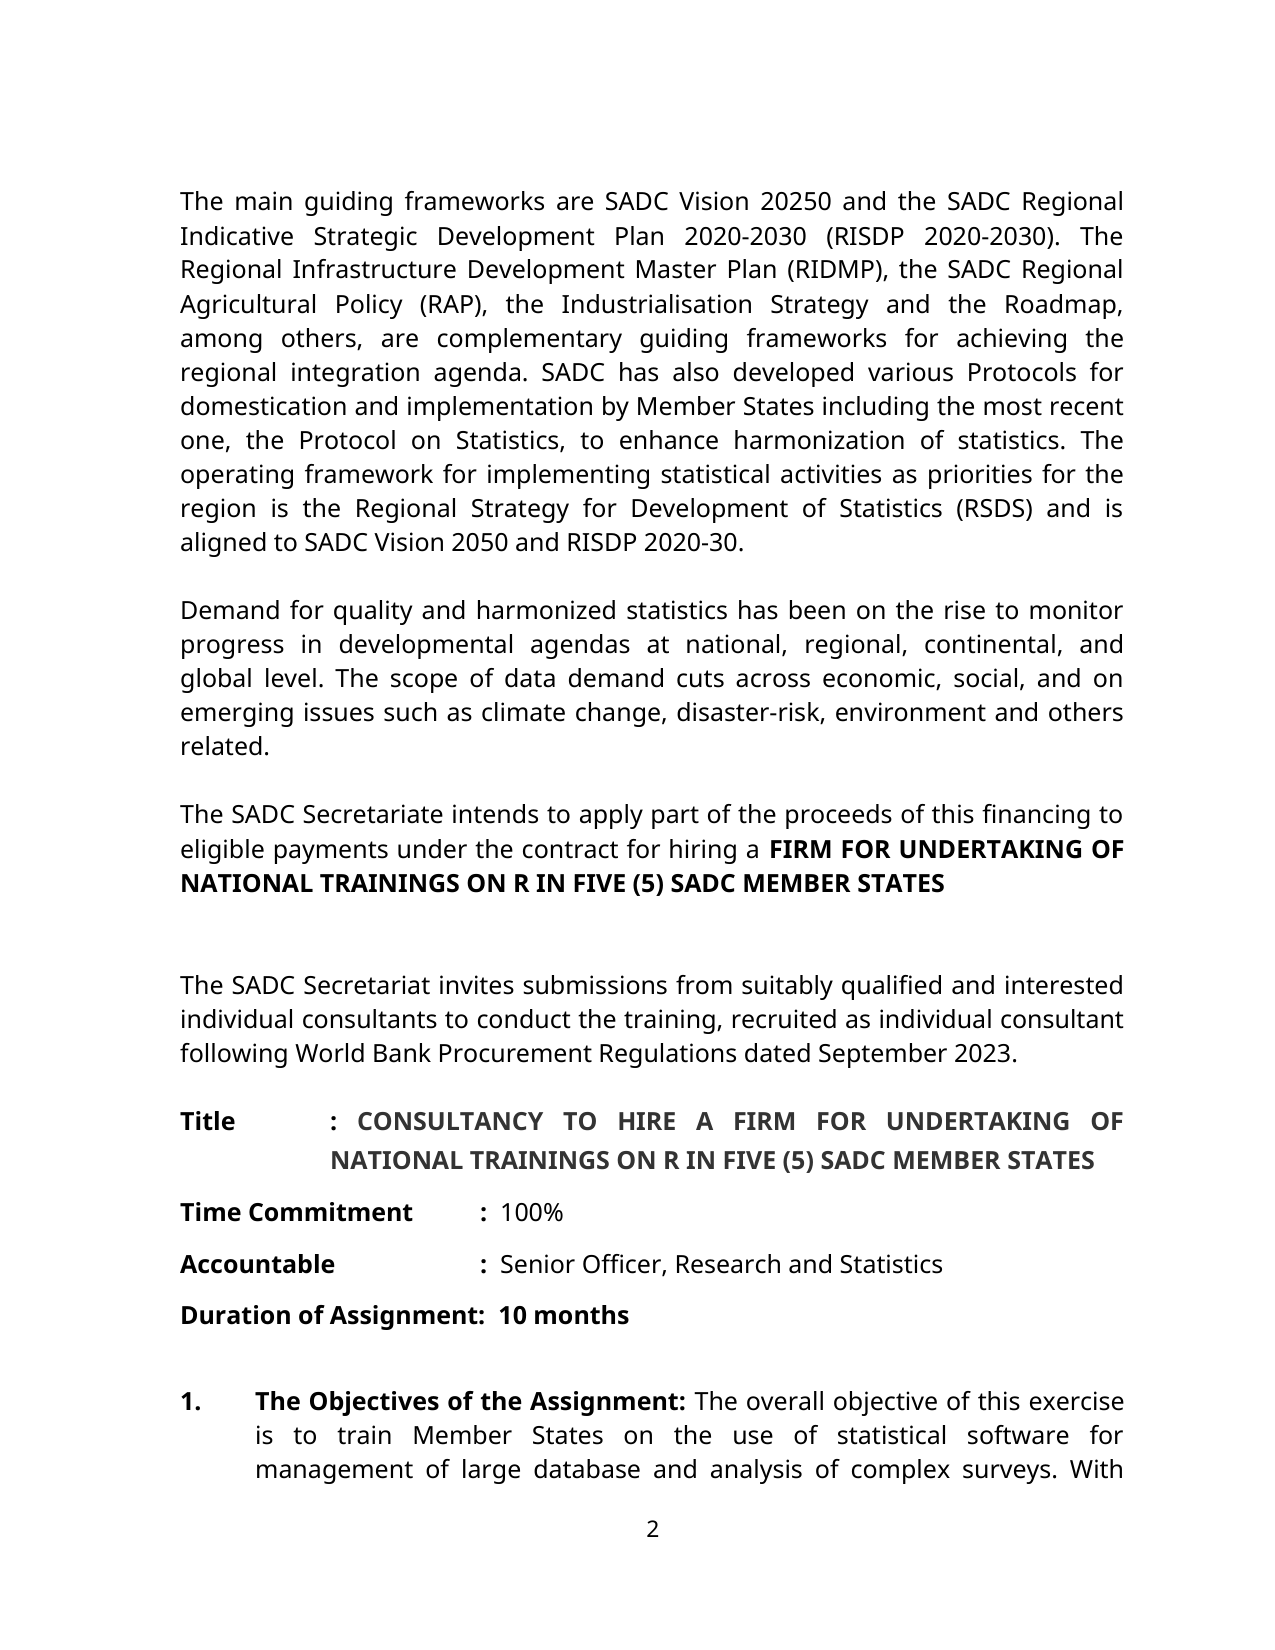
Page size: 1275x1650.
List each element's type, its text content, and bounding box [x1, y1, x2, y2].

text Demand for quality and harmonized statistics has been on the rise to monitor progress in developmental agendas at national, regional, continental, and global level. The scope of data demand cuts across economic, social, and on emerging issues such as climate change, disaster-risk, environment and others related. [180, 593, 1125, 763]
text The SADC Secretariate intends to apply part of the proceeds of this financing to eligible payments under the contract for hiring a FIRM FOR UNDERTAKING OF NATIONAL TRAININGS ON R IN FIVE (5) SADC MEMBER STATES [180, 797, 1125, 899]
text Accountable : Senior Officer, Research and Statistics [180, 1246, 1125, 1280]
text Duration of Assignment: 10 months [180, 1298, 1125, 1332]
text Title : CONSULTANCY TO HIRE A FIRM FOR UNDERTAKING OF NATIONAL TRAININGS ON R IN FIVE (5) SADC MEMBER STATES [180, 1104, 1125, 1177]
text The SADC Secretariat invites submissions from suitably qualified and interested individual consultants to conduct the training, recruited as individual consultant following World Bank Procurement Regulations dated September 2023. [180, 967, 1125, 1070]
text The main guiding frameworks are SADC Vision 20250 and the SADC Regional Indicative Strategic Development Plan 2020-2030 (RISDP 2020-2030). The Regional Infrastructure Development Master Plan (RIDMP), the SADC Regional Agricultural Policy (RAP), the Industrialisation Strategy and the Roadmap, among others, are complementary guiding frameworks for achieving the regional integration agenda. SADC has also developed various Protocols for domestication and implementation by Member States including the most recent one, the Protocol on Statistics, to enhance harmonization of statistics. The operating framework for implementing statistical activities as priorities for the region is the Regional Strategy for Development of Statistics (RSDS) and is aligned to SADC Vision 2050 and RISDP 2020-30. [180, 184, 1125, 559]
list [180, 1384, 1125, 1486]
text Time Commitment : 100% [180, 1194, 1125, 1229]
